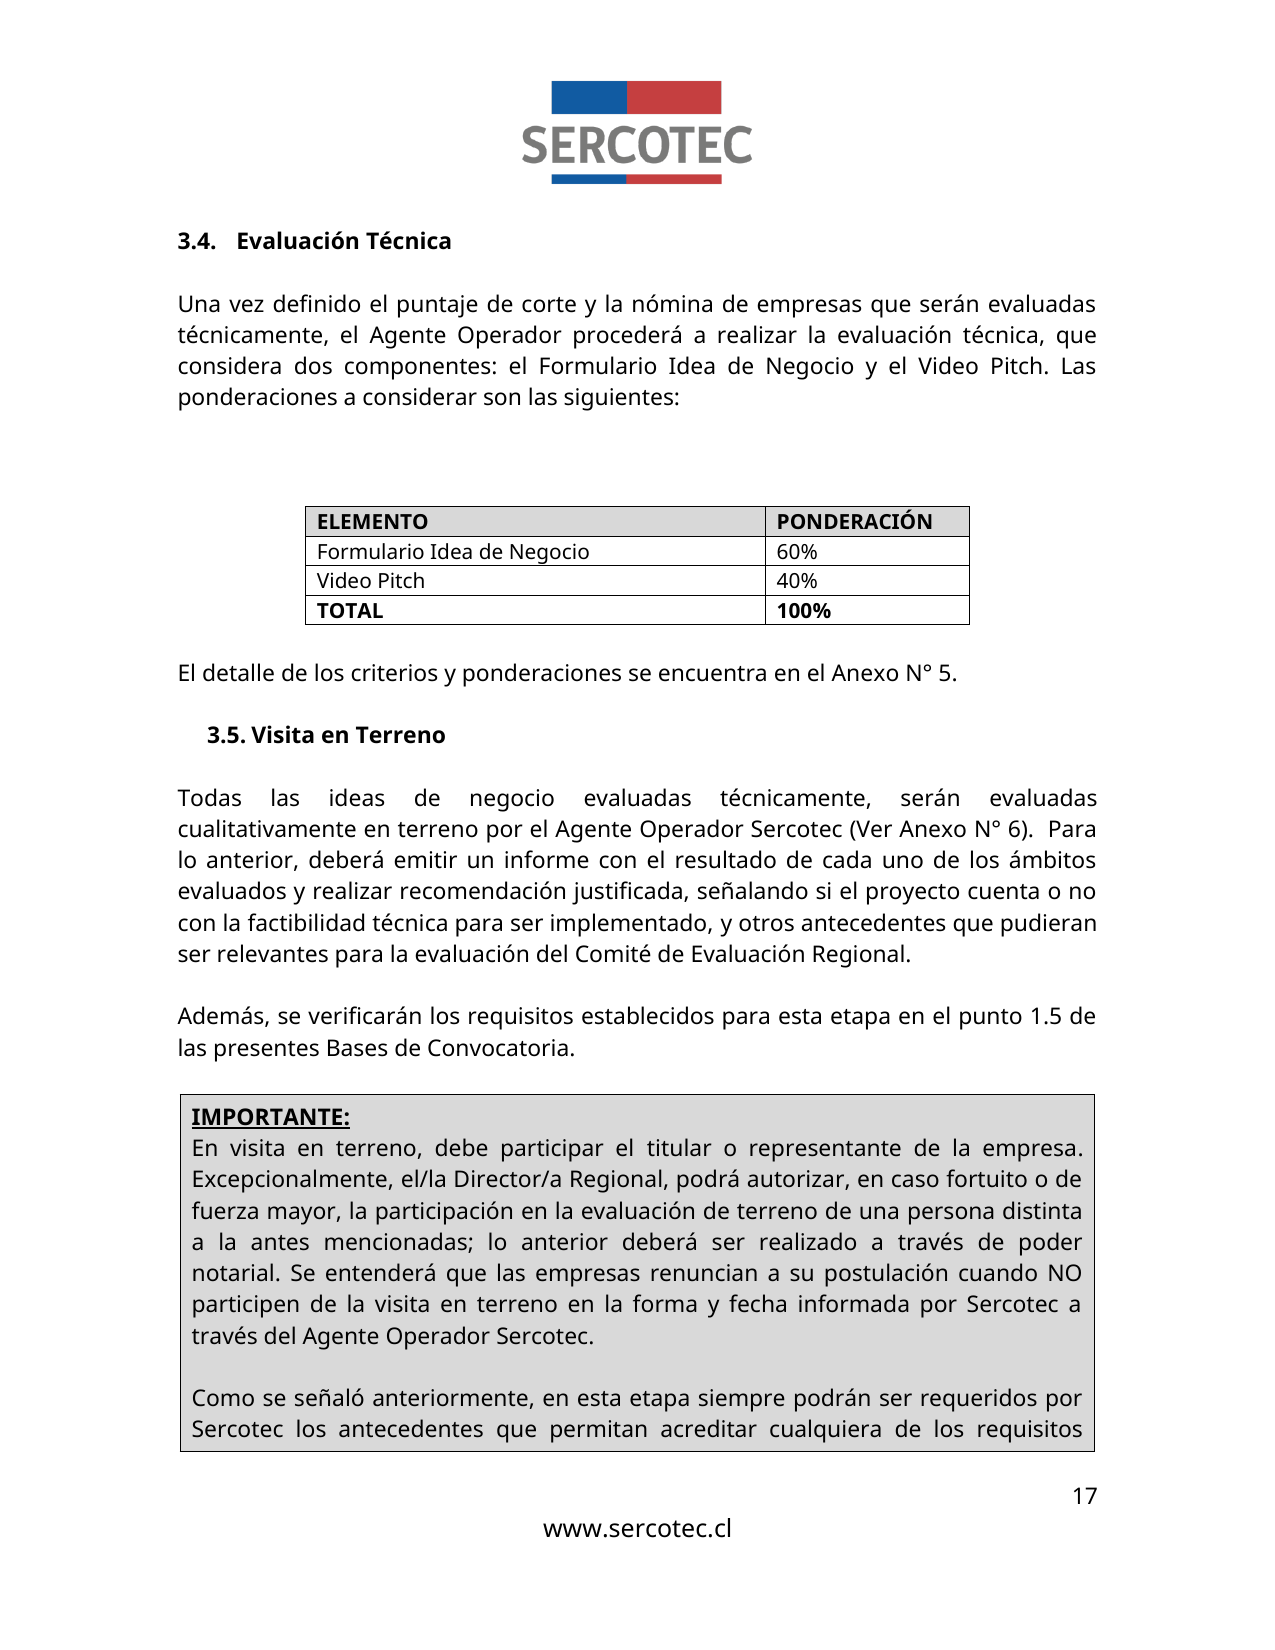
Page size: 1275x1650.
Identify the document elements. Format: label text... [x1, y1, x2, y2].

table_header ELEMENTO [306, 507, 765, 536]
table_cell Video Pitch [306, 566, 765, 595]
table_cell TOTAL [306, 596, 765, 624]
text Una vez definido el puntaje de corte y la nómina de empresas que serán evaluadas técnicamente, el Agente Operador procederá a realizar la evaluación técnica, que considera dos componentes: el Formulario Idea de Negocio y el Video Pitch. Las ponderaciones a considerar son las siguientes: [177, 287, 1098, 412]
table_cell 60% [766, 537, 969, 565]
table_cell Formulario Idea de Negocio [306, 537, 765, 565]
picture [512, 73, 763, 194]
list Evaluación Técnica [177, 225, 1098, 256]
text Además, se verificarán los requisitos establecidos para esta etapa en el punto 1.5 de las presentes Bases de Convocatoria. [177, 1000, 1098, 1063]
table_cell 100% [766, 596, 969, 624]
text El detalle de los criterios y ponderaciones se encuentra en el Anexo N° 5. [177, 656, 1098, 688]
table_header PONDERACIÓN [766, 507, 969, 536]
list Visita en Terreno [207, 719, 1098, 750]
text Todas las ideas de negocio evaluadas técnicamente, serán evaluadas cualitativamente en terreno por el Agente Operador Sercotec (Ver Anexo N° 6). Para lo anterior, deberá emitir un informe con el resultado de cada uno de los ámbitos evaluados y realizar recomendación justificada, señalando si el proyecto cuenta o no con la factibilidad técnica para ser implementado, y otros antecedentes que pudieran ser relevantes para la evaluación del Comité de Evaluación Regional. [177, 781, 1098, 969]
table_cell 40% [766, 566, 969, 595]
